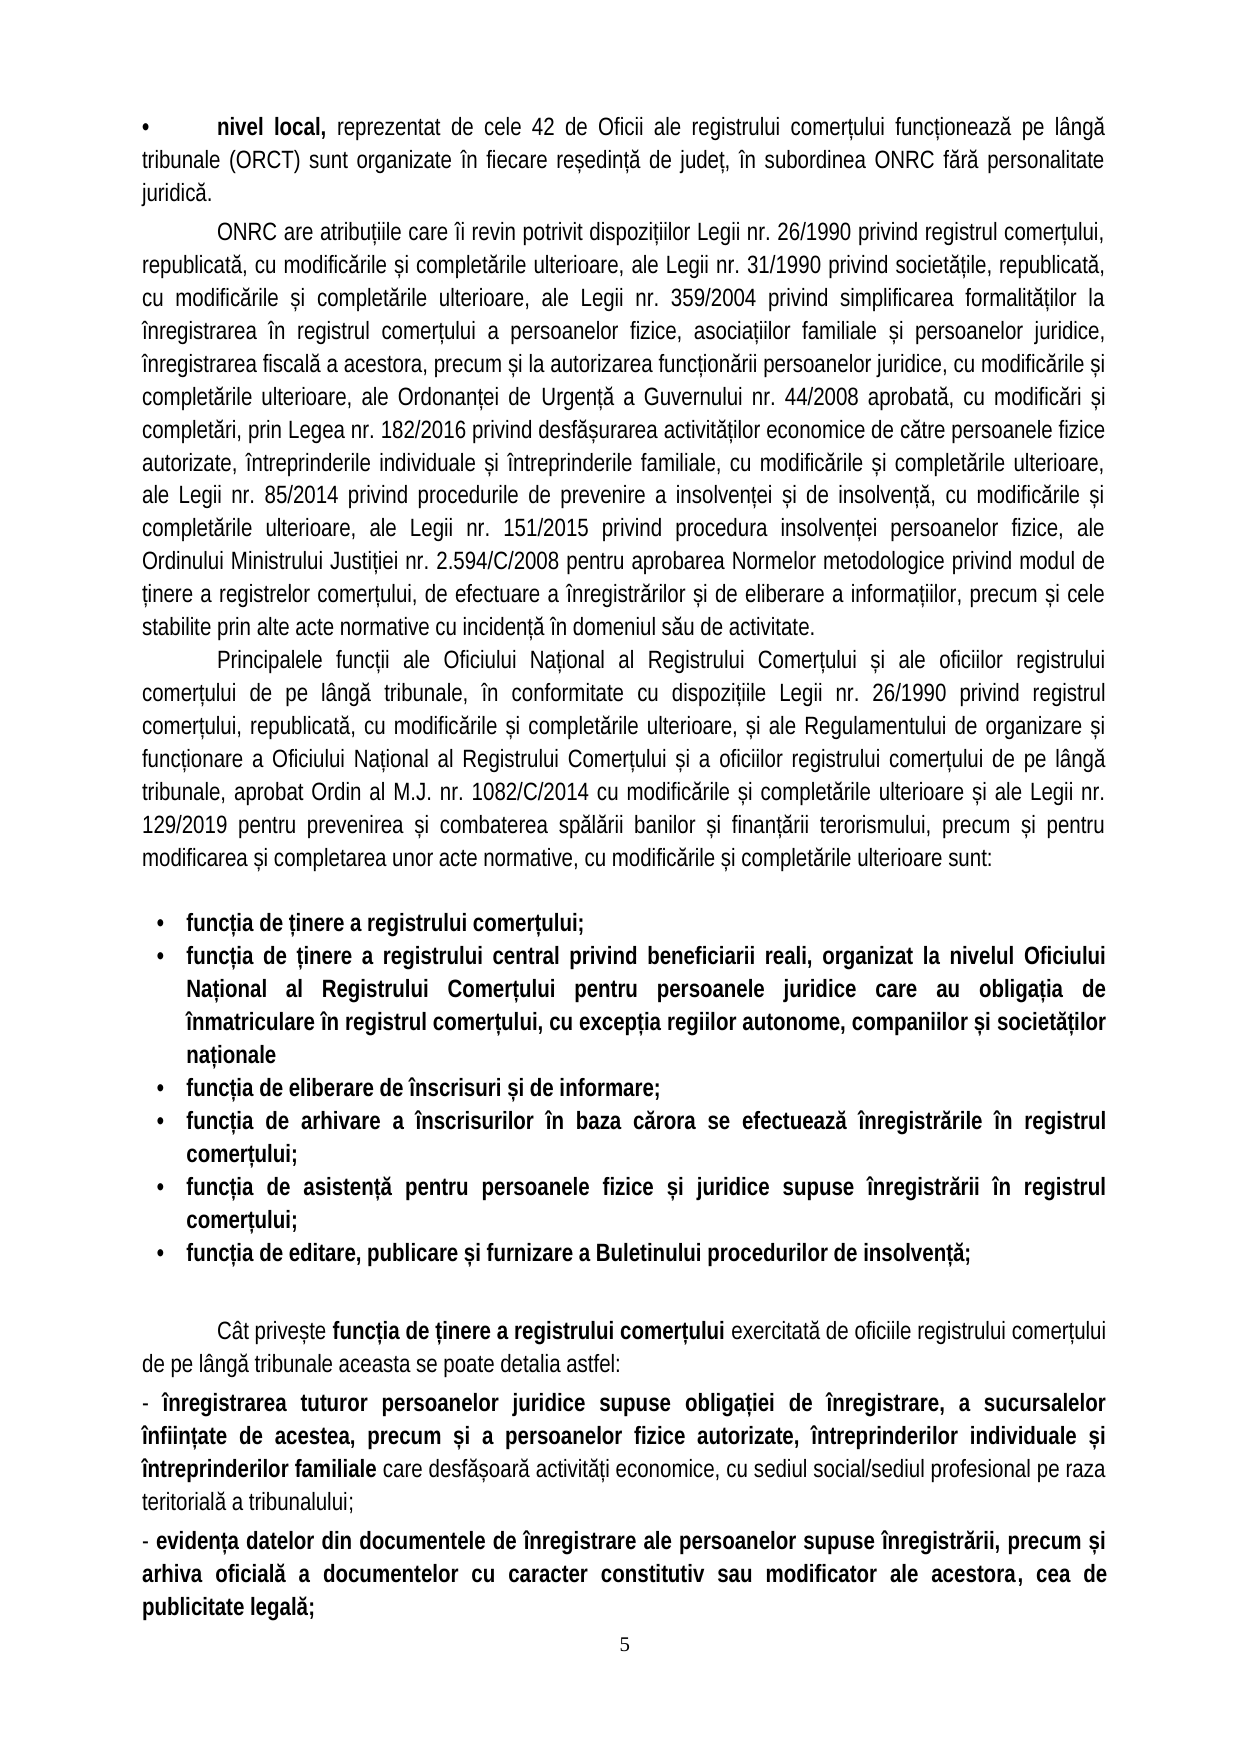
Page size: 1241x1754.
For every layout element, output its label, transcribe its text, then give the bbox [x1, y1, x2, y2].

text • funcția de eliberare de înscrisuri și de informare; [157, 1073, 1107, 1102]
text Principalele funcții ale Oficiului Național al Registrului Comerțului și ale oficiilor registrului comerțului de pe lângă tribunale, în conformitate cu dispozițiile Legii nr. 26/1990 privind registrul comerțului, republicată, cu modificările și completările ulterioare, și ale Regulamentului de organizare și funcționare a Oficiului Național al Registrului Comerțului și a oficiilor registrului comerțului de pe lângă tribunale, aprobat Ordin al M.J. nr. 1082/C/2014 cu modificările și completările ulterioare și ale Legii nr. 129/2019 pentru prevenirea și combaterea spălării banilor și finanțării terorismului, precum și pentru modificarea și completarea unor acte normative, cu modificările și completările ulterioare sunt: [142, 645, 1107, 871]
text Cât privește funcția de ținere a registrului comerțului exercitată de oficiile registrului comerțului de pe lângă tribunale aceasta se poate detalia astfel: [142, 1316, 1107, 1377]
text - evidența datelor din documentele de înregistrare ale persoanelor supuse înregistrării, precum și arhiva oficială a documentelor cu caracter constitutiv sau modificator ale acestora, cea de publicitate legală; [142, 1526, 1107, 1620]
text • funcția de ținere a registrului central privind beneficiarii reali, organizat la nivelul Oficiului Național al Registrului Comerțului pentru persoanele juridice care au obligația de înmatriculare în registrul comerțului, cu excepția regiilor autonome, companiilor și societăților naționale [157, 941, 1107, 1069]
text - înregistrarea tuturor persoanelor juridice supuse obligației de înregistrare, a sucursalelor înființate de acestea, precum și a persoanelor fizice autorizate, întreprinderilor individuale și întreprinderilor familiale care desfășoară activități economice, cu sediul social/sediul profesional pe raza teritorială a tribunalului; [142, 1388, 1107, 1515]
text • funcția de asistență pentru persoanele fizice și juridice supuse înregistrării în registrul comerțului; [157, 1172, 1107, 1233]
text • funcția de editare, publicare și furnizare a Buletinului procedurilor de insolvență; [157, 1238, 1107, 1266]
text • nivel local, reprezentat de cele 42 de Oficii ale registrului comerțului funcționează pe lângă tribunale (ORCT) sunt organizate în fiecare reședință de județ, în subordinea ONRC fără personalitate juridică. [142, 112, 1107, 207]
text • funcția de arhivare a înscrisurilor în baza cărora se efectuează înregistrările în registrul comerțului; [157, 1106, 1107, 1167]
text ONRC are atribuțiile care îi revin potrivit dispozițiilor Legii nr. 26/1990 privind registrul comerțului, republicată, cu modificările și completările ulterioare, ale Legii nr. 31/1990 privind societățile, republicată, cu modificările și completările ulterioare, ale Legii nr. 359/2004 privind simplificarea formalităților la înregistrarea în registrul comerțului a persoanelor fizice, asociațiilor familiale și persoanelor juridice, înregistrarea fiscală a acestora, precum și la autorizarea funcționării persoanelor juridice, cu modificările și completările ulterioare, ale Ordonanței de Urgență a Guvernului nr. 44/2008 aprobată, cu modificări și completări, prin Legea nr. 182/2016 privind desfășurarea activităților economice de către persoanele fizice autorizate, întreprinderile individuale și întreprinderile familiale, cu modificările și completările ulterioare, ale Legii nr. 85/2014 privind procedurile de prevenire a insolvenței și de insolvență, cu modificările și completările ulterioare, ale Legii nr. 151/2015 privind procedura insolvenței persoanelor fizice, ale Ordinului Ministrului Justiției nr. 2.594/C/2008 pentru aprobarea Normelor metodologice privind modul de ținere a registrelor comerțului, de efectuare a înregistrărilor și de eliberare a informațiilor, precum și cele stabilite prin alte acte normative cu incidență în domeniul său de activitate. [142, 217, 1107, 641]
text • funcția de ținere a registrului comerțului; [157, 908, 1107, 937]
